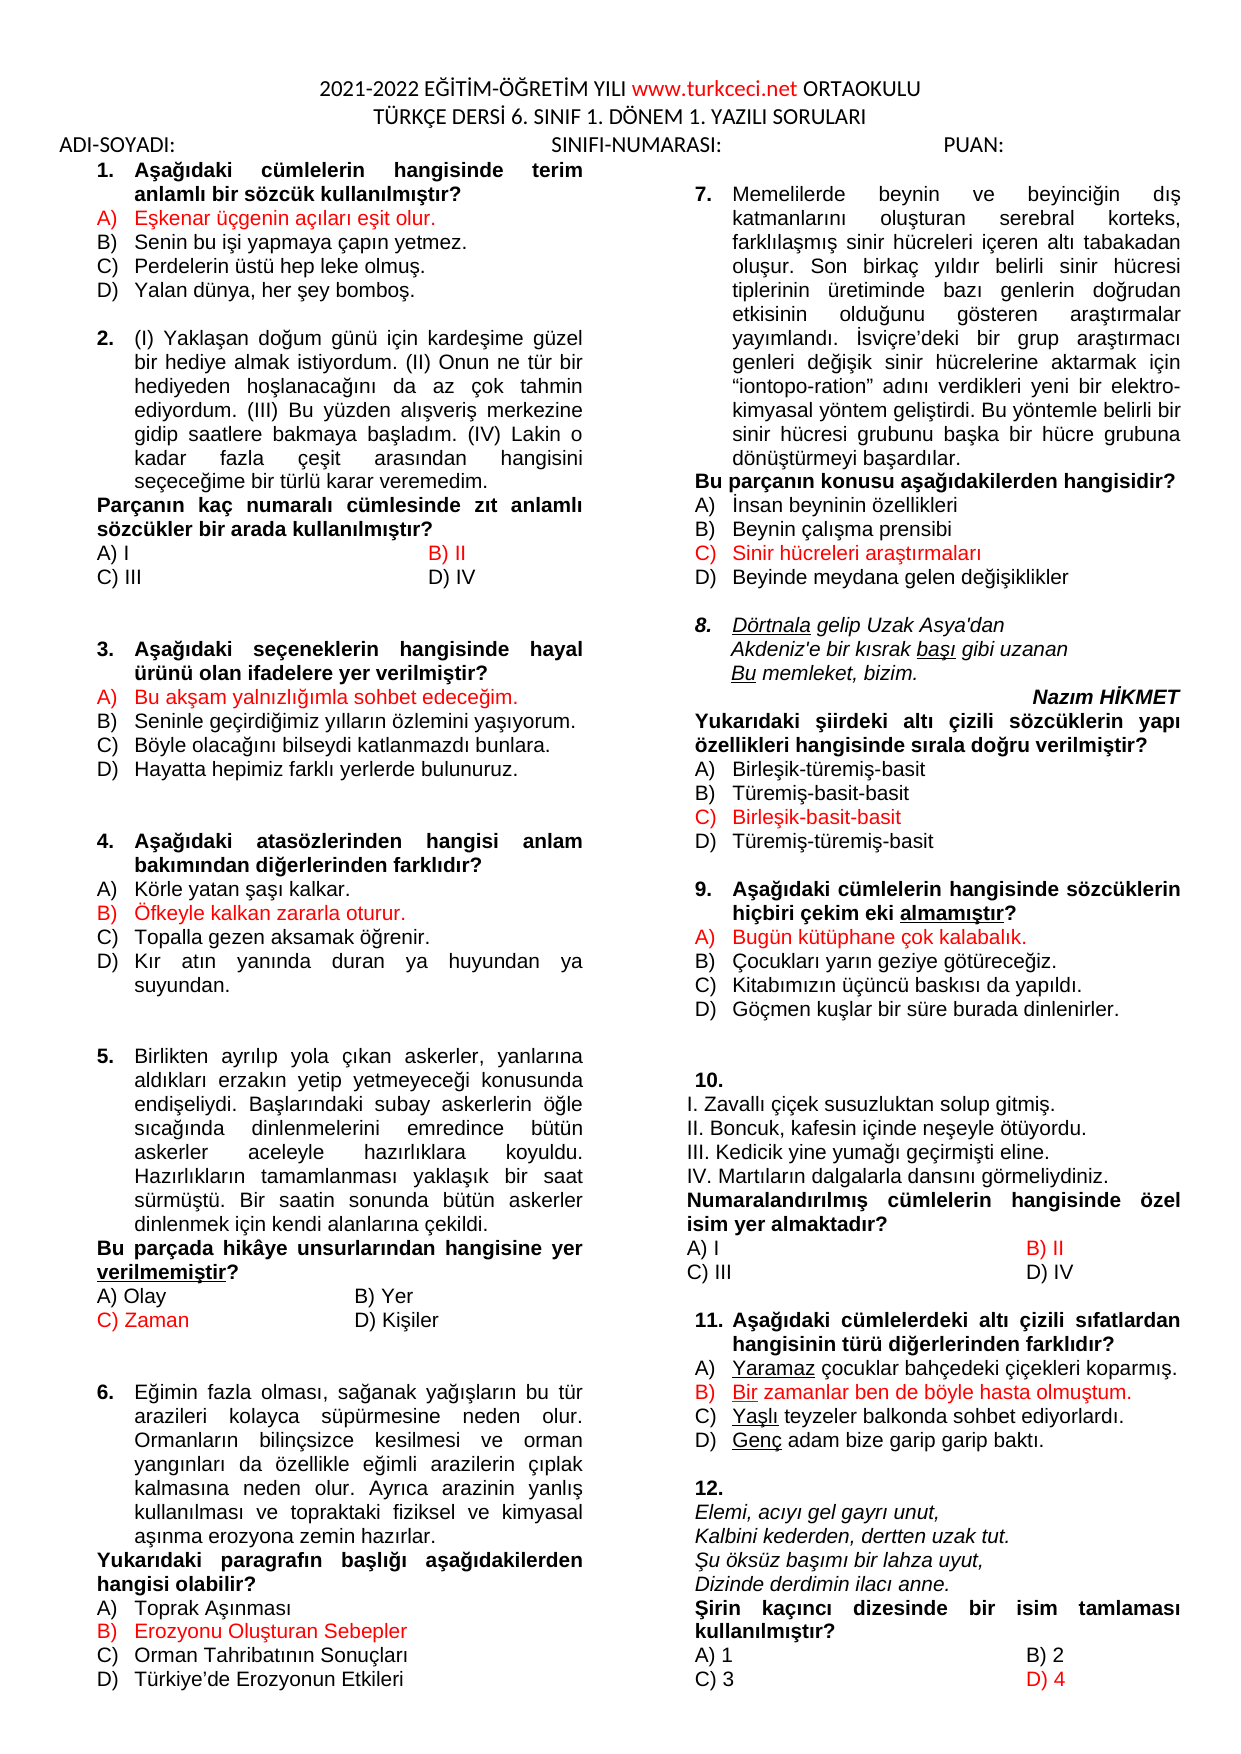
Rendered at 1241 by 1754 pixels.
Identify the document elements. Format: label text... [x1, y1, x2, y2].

text Yukarıdaki paragrafın başlığı aşağıdakilerden hangisi olabilir? [97, 1547, 583, 1595]
text A) I B) II [687, 1236, 1181, 1260]
text Şu öksüz başımı bir lahza uyut, [694, 1547, 1181, 1571]
list Türemiş-basit-basit [694, 781, 1181, 805]
text A) Olay B) Yer [97, 1284, 583, 1308]
list Kitabımızın üçüncü baskısı da yapıldı. [694, 972, 1181, 996]
list Aşağıdaki cümlelerin hangisinde terim anlamlı bir sözcük kullanılmıştır? [97, 158, 583, 206]
text Dizinde derdimin ilacı anne. [694, 1571, 1181, 1595]
list Memelilerde beynin ve beyinciğin dış katmanlarını oluşturan serebral korteks, farklılaşmış sinir hücreleri içeren altı tabakadan oluşur. Son birkaç yıldır belirli sinir hücresi tiplerinin üretiminde bazı genlerin doğrudan etkisinin olduğunu gösteren araştırmalar yayımlandı. İsviçre’deki bir grup araştırmacı genleri değişik sinir hücrelerine aktarmak için “iontopo-ration” adını verdikleri yeni bir elektro-kimyasal yöntem geliştirdi. Bu yöntemle belirli bir sinir hücresi grubunu başka bir hücre grubuna dönüştürmeyi başardılar. [694, 182, 1181, 469]
list Birleşik-basit-basit [694, 805, 1181, 829]
text III. Kedicik yine yumağı geçirmişti eline. [687, 1140, 1181, 1164]
list Böyle olacağını bilseydi katlanmazdı bunlara. [97, 733, 583, 757]
text Elemi, acıyı gel gayrı unut, [694, 1499, 1181, 1523]
list Yaramaz çocuklar bahçedeki çiçekleri koparmış. [694, 1356, 1181, 1380]
list Seninle geçirdiğimiz yılların özlemini yaşıyorum. [97, 709, 583, 733]
text Numaralandırılmış cümlelerin hangisinde özel isim yer almaktadır? [687, 1188, 1181, 1236]
text Bu parçanın konusu aşağıdakilerden hangisidir? [694, 469, 1181, 493]
list Beyinde meydana gelen değişiklikler [694, 565, 1181, 589]
list Perdelerin üstü hep leke olmuş. [97, 254, 583, 278]
list Öfkeyle kalkan zararla oturur. [97, 901, 583, 924]
list Türkiye’de Erozyonun Etkileri [97, 1667, 583, 1691]
text Bu memleket, bizim. [657, 661, 1181, 685]
list (I) Yaklaşan doğum günü için kardeşime güzel bir hediye almak istiyordum. (II) Onun ne tür bir hediyeden hoşlanacağını da az çok tahmin ediyordum. (III) Bu yüzden alışveriş merkezine gidip saatlere bakmaya başladım. (IV) Lakin o kadar fazla çeşit arasından hangisini seçeceğime bir türlü karar veremedim. [97, 326, 583, 493]
text I. Zavallı çiçek susuzluktan solup gitmiş. [687, 1092, 1181, 1116]
list Kır atın yanında duran ya huyundan ya suyundan. [97, 948, 583, 996]
text Bu parçada hikâye unsurlarından hangisine yer verilmemiştir? [97, 1236, 583, 1284]
text II. Boncuk, kafesin içinde neşeyle ötüyordu. [687, 1116, 1181, 1140]
list Yaşlı teyzeler balkonda sohbet ediyorlardı. [694, 1404, 1181, 1428]
text Nazım HİKMET [657, 685, 1181, 709]
list Aşağıdaki atasözlerinden hangisi anlam bakımından diğerlerinden farklıdır? [97, 829, 583, 877]
list İnsan beyninin özellikleri [694, 493, 1181, 517]
list Orman Tahribatının Sonuçları [97, 1643, 583, 1667]
list Birlikten ayrılıp yola çıkan askerler, yanlarına aldıkları erzakın yetip yetmeyeceği konusunda endişeliydi. Başlarındaki subay askerlerin öğle sıcağında dinlenmelerini emredince bütün askerler aceleyle hazırlıklara koyuldu. Hazırlıkların tamamlanması yaklaşık bir saat sürmüştü. Bir saatin sonunda bütün askerler dinlenmek için kendi alanlarına çekildi. [97, 1044, 583, 1236]
text A) I B) II [97, 541, 583, 565]
list Bir zamanlar ben de böyle hasta olmuştum. [694, 1380, 1181, 1404]
text A) 1 B) 2 [694, 1643, 1181, 1667]
text C) III D) IV [97, 565, 583, 589]
text C) 3 D) 4 [694, 1667, 1181, 1691]
list Göçmen kuşlar bir süre burada dinlenirler. [694, 996, 1181, 1020]
list Aşağıdaki cümlelerin hangisinde sözcüklerin hiçbiri çekim eki almamıştır? [694, 877, 1181, 924]
list Toprak Aşınması [97, 1595, 583, 1619]
text Kalbini kederden, dertten uzak tut. [694, 1523, 1181, 1547]
list Türemiş-türemiş-basit [694, 829, 1181, 853]
text Akdeniz'e bir kısrak başı gibi uzanan [657, 637, 1181, 661]
list Aşağıdaki cümlelerdeki altı çizili sıfatlardan hangisinin türü diğerlerinden farklıdır? [694, 1308, 1181, 1356]
text C) Zaman D) Kişiler [97, 1308, 583, 1332]
text C) III D) IV [687, 1260, 1181, 1284]
list Bu akşam yalnızlığımla sohbet edeceğim. [97, 685, 583, 709]
text Şirin kaçıncı dizesinde bir isim tamlaması kullanılmıştır? [694, 1595, 1181, 1643]
list Erozyonu Oluşturan Sebepler [97, 1619, 583, 1643]
list Topalla gezen aksamak öğrenir. [97, 924, 583, 948]
list Çocukları yarın geziye götüreceğiz. [694, 948, 1181, 972]
list Dörtnala gelip Uzak Asya'dan [694, 613, 1181, 637]
list Eğimin fazla olması, sağanak yağışların bu tür arazileri kolayca süpürmesine neden olur. Ormanların bilinçsizce kesilmesi ve orman yangınları da özellikle eğimli arazilerin çıplak kalmasına neden olur. Ayrıca arazinin yanlış kullanılması ve topraktaki fiziksel ve kimyasal aşınma erozyona zemin hazırlar. [97, 1380, 583, 1547]
list Sinir hücreleri araştırmaları [694, 541, 1181, 565]
list Senin bu işi yapmaya çapın yetmez. [97, 230, 583, 254]
list Aşağıdaki seçeneklerin hangisinde hayal ürünü olan ifadelere yer verilmiştir? [97, 637, 583, 685]
list Yalan dünya, her şey bomboş. [97, 278, 583, 302]
list Genç adam bize garip garip baktı. [694, 1428, 1181, 1452]
list Körle yatan şaşı kalkar. [97, 877, 583, 901]
list Hayatta hepimiz farklı yerlerde bulunuruz. [97, 757, 583, 781]
list Eşkenar üçgenin açıları eşit olur. [97, 206, 583, 230]
list Beynin çalışma prensibi [694, 517, 1181, 541]
list Bugün kütüphane çok kalabalık. [694, 924, 1181, 948]
text IV. Martıların dalgalarla dansını görmeliydiniz. [687, 1164, 1181, 1188]
list Birleşik-türemiş-basit [694, 757, 1181, 781]
text Parçanın kaç numaralı cümlesinde zıt anlamlı sözcükler bir arada kullanılmıştır? [97, 493, 583, 541]
text Yukarıdaki şiirdeki altı çizili sözcüklerin yapı özellikleri hangisinde sırala doğru verilmiştir? [694, 709, 1181, 757]
